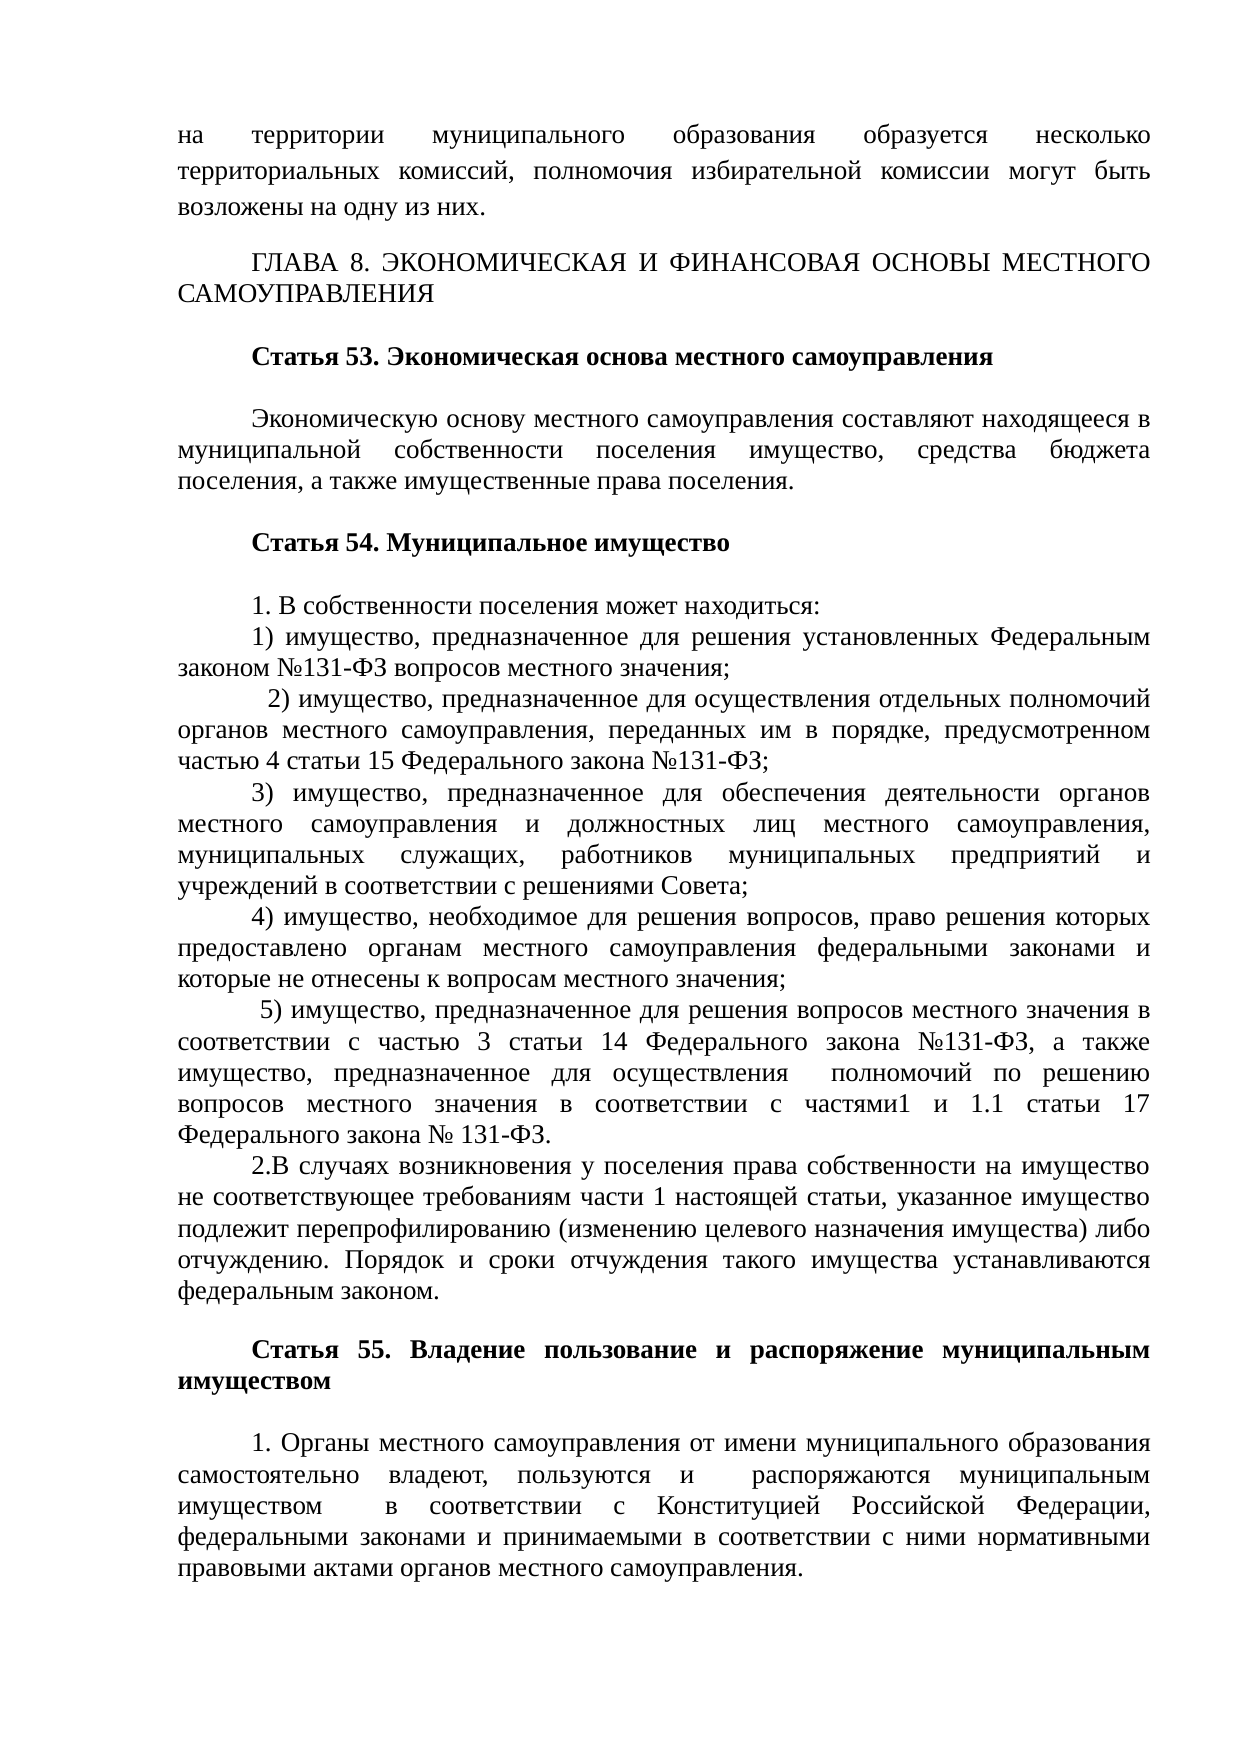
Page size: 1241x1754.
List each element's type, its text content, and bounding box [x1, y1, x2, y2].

text Экономическую основу местного самоуправления составляют находящееся в муниципальной собственности поселения имущество, средства бюджета поселения, а также имущественные права поселения. [177, 402, 1152, 495]
text Статья 54. Муниципальное имущество [177, 526, 1152, 558]
text Статья 53. Экономическая основа местного самоуправления [177, 339, 1152, 371]
text 2) имущество, предназначенное для осуществления отдельных полномочий органов местного самоуправления, переданных им в порядке, предусмотренном частью 4 статьи 15 Федерального закона №131-ФЗ; [177, 682, 1152, 776]
text 1. В собственности поселения может находиться: [177, 589, 1152, 620]
text 1. Органы местного самоуправления от имени муниципального образования самостоятельно владеют, пользуются и распоряжаются муниципальным имуществом в соответствии с Конституцией Российской Федерации, федеральными законами и принимаемыми в соответствии с ними нормативными правовыми актами органов местного самоуправления. [177, 1427, 1152, 1582]
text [177, 118, 1152, 221]
text 2.В случаях возникновения у поселения права собственности на имущество не соответствующее требованиям части 1 настоящей статьи, указанное имущество подлежит перепрофилированию (изменению целевого назначения имущества) либо отчуждению. Порядок и сроки отчуждения такого имущества устанавливаются федеральным законом. [177, 1149, 1152, 1305]
text 4) имущество, необходимое для решения вопросов, право решения которых предоставлено органам местного самоуправления федеральными законами и которые не отнесены к вопросам местного значения; [177, 900, 1152, 994]
text Статья 55. Владение пользование и распоряжение муниципальным имуществом [177, 1333, 1152, 1395]
text 3) имущество, предназначенное для обеспечения деятельности органов местного самоуправления и должностных лиц местного самоуправления, муниципальных служащих, работников муниципальных предприятий и учреждений в соответствии с решениями Совета; [177, 776, 1152, 900]
text ГЛАВА 8. ЭКОНОМИЧЕСКАЯ И ФИНАНСОВАЯ ОСНОВЫ МЕСТНОГО САМОУПРАВЛЕНИЯ [177, 246, 1152, 308]
text 5) имущество, предназначенное для решения вопросов местного значения в соответствии с частью 3 статьи 14 Федерального закона №131-ФЗ, а также имущество, предназначенное для осуществления полномочий по решению вопросов местного значения в соответствии с частями1 и 1.1 статьи 17 Федерального закона № 131-ФЗ. [177, 994, 1152, 1149]
text 1) имущество, предназначенное для решения установленных Федеральным законом №131-ФЗ вопросов местного значения; [177, 620, 1152, 682]
